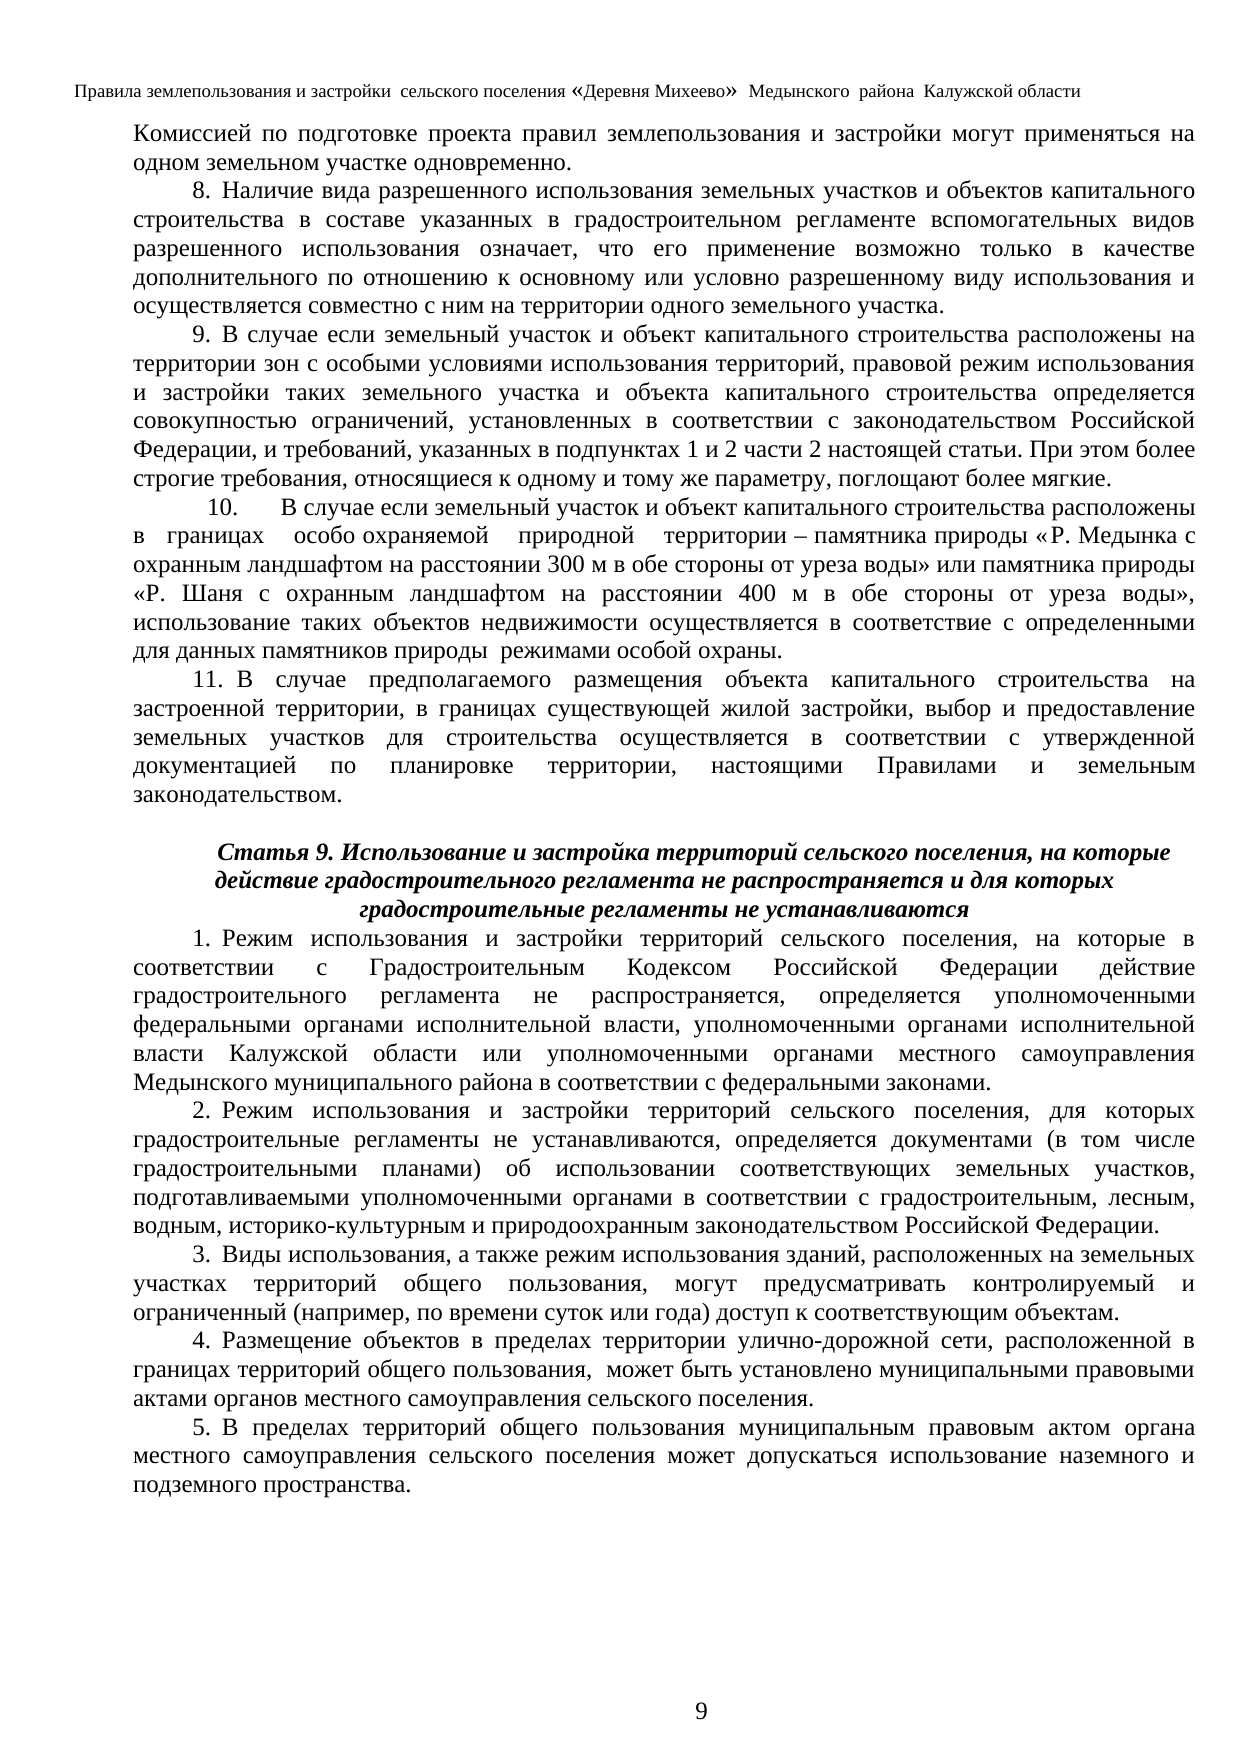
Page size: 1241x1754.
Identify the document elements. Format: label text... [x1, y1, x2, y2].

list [133, 118, 1196, 176]
list В пределах территорий общего пользования муниципальным правовым актом органа местного самоуправления сельского поселения может допускаться использование наземного и подземного пространства. [133, 1412, 1196, 1498]
list Виды использования, а также режим использования зданий, расположенных на земельных участках территорий общего пользования, могут предусматривать контролируемый и ограниченный (например, по времени суток или года) доступ к соответствующим объектам. [133, 1239, 1196, 1326]
list В случае предполагаемого размещения объекта капитального строительства на застроенной территории, в границах существующей жилой застройки, выбор и предоставление земельных участков для строительства осуществляется в соответствии с утвержденной документацией по планировке территории, настоящими Правилами и земельным законодательством. [133, 664, 1196, 808]
list Наличие вида разрешенного использования земельных участков и объектов капитального строительства в составе указанных в градостроительном регламенте вспомогательных видов разрешенного использования означает, что его применение возможно только в качестве дополнительного по отношению к основному или условно разрешенному виду использования и осуществляется совместно с ним на территории одного земельного участка. [133, 176, 1196, 319]
list Размещение объектов в пределах территории улично-дорожной сети, расположенной в границах территорий общего пользования, может быть установлено муниципальными правовыми актами органов местного самоуправления сельского поселения. [133, 1326, 1196, 1412]
list В случае если земельный участок и объект капитального строительства расположены в границах особо охраняемой природной территории – памятника природы «Р. Медынка с охранным ландшафтом на расстоянии 300 м в обе стороны от уреза воды» или памятника природы «Р. Шаня с охранным ландшафтом на расстоянии 400 м в обе стороны от уреза воды», использование таких объектов недвижимости осуществляется в соответствие с определенными для данных памятников природы режимами особой охраны. [133, 492, 1196, 664]
list В случае если земельный участок и объект капитального строительства расположены на территории зон с особыми условиями использования территорий, правовой режим использования и застройки таких земельного участка и объекта капитального строительства определяется совокупностью ограничений, установленных в соответствии с законодательством Российской Федерации, и требований, указанных в подпунктах 1 и 2 части 2 настоящей статьи. При этом более строгие требования, относящиеся к одному и тому же параметру, поглощают более мягкие. [133, 319, 1196, 492]
list Режим использования и застройки территорий сельского поселения, на которые в соответствии с Градостроительным Кодексом Российской Федерации действие градостроительного регламента не распространяется, определяется уполномоченными федеральными органами исполнительной власти, уполномоченными органами исполнительной власти Калужской области или уполномоченными органами местного самоуправления Медынского муниципального района в соответствии с федеральными законами. [133, 923, 1196, 1096]
text Статья 9. Использование и застройка территорий сельского поселения, на которые действие градостроительного регламента не распространяется и для которых градостроительные регламенты не устанавливаются [133, 837, 1196, 923]
list Режим использования и застройки территорий сельского поселения, для которых градостроительные регламенты не устанавливаются, определяется документами (в том числе градостроительными планами) об использовании соответствующих земельных участков, подготавливаемыми уполномоченными органами в соответствии с градостроительным, лесным, водным, историко-культурным и природоохранным законодательством Российской Федерации. [133, 1096, 1196, 1239]
